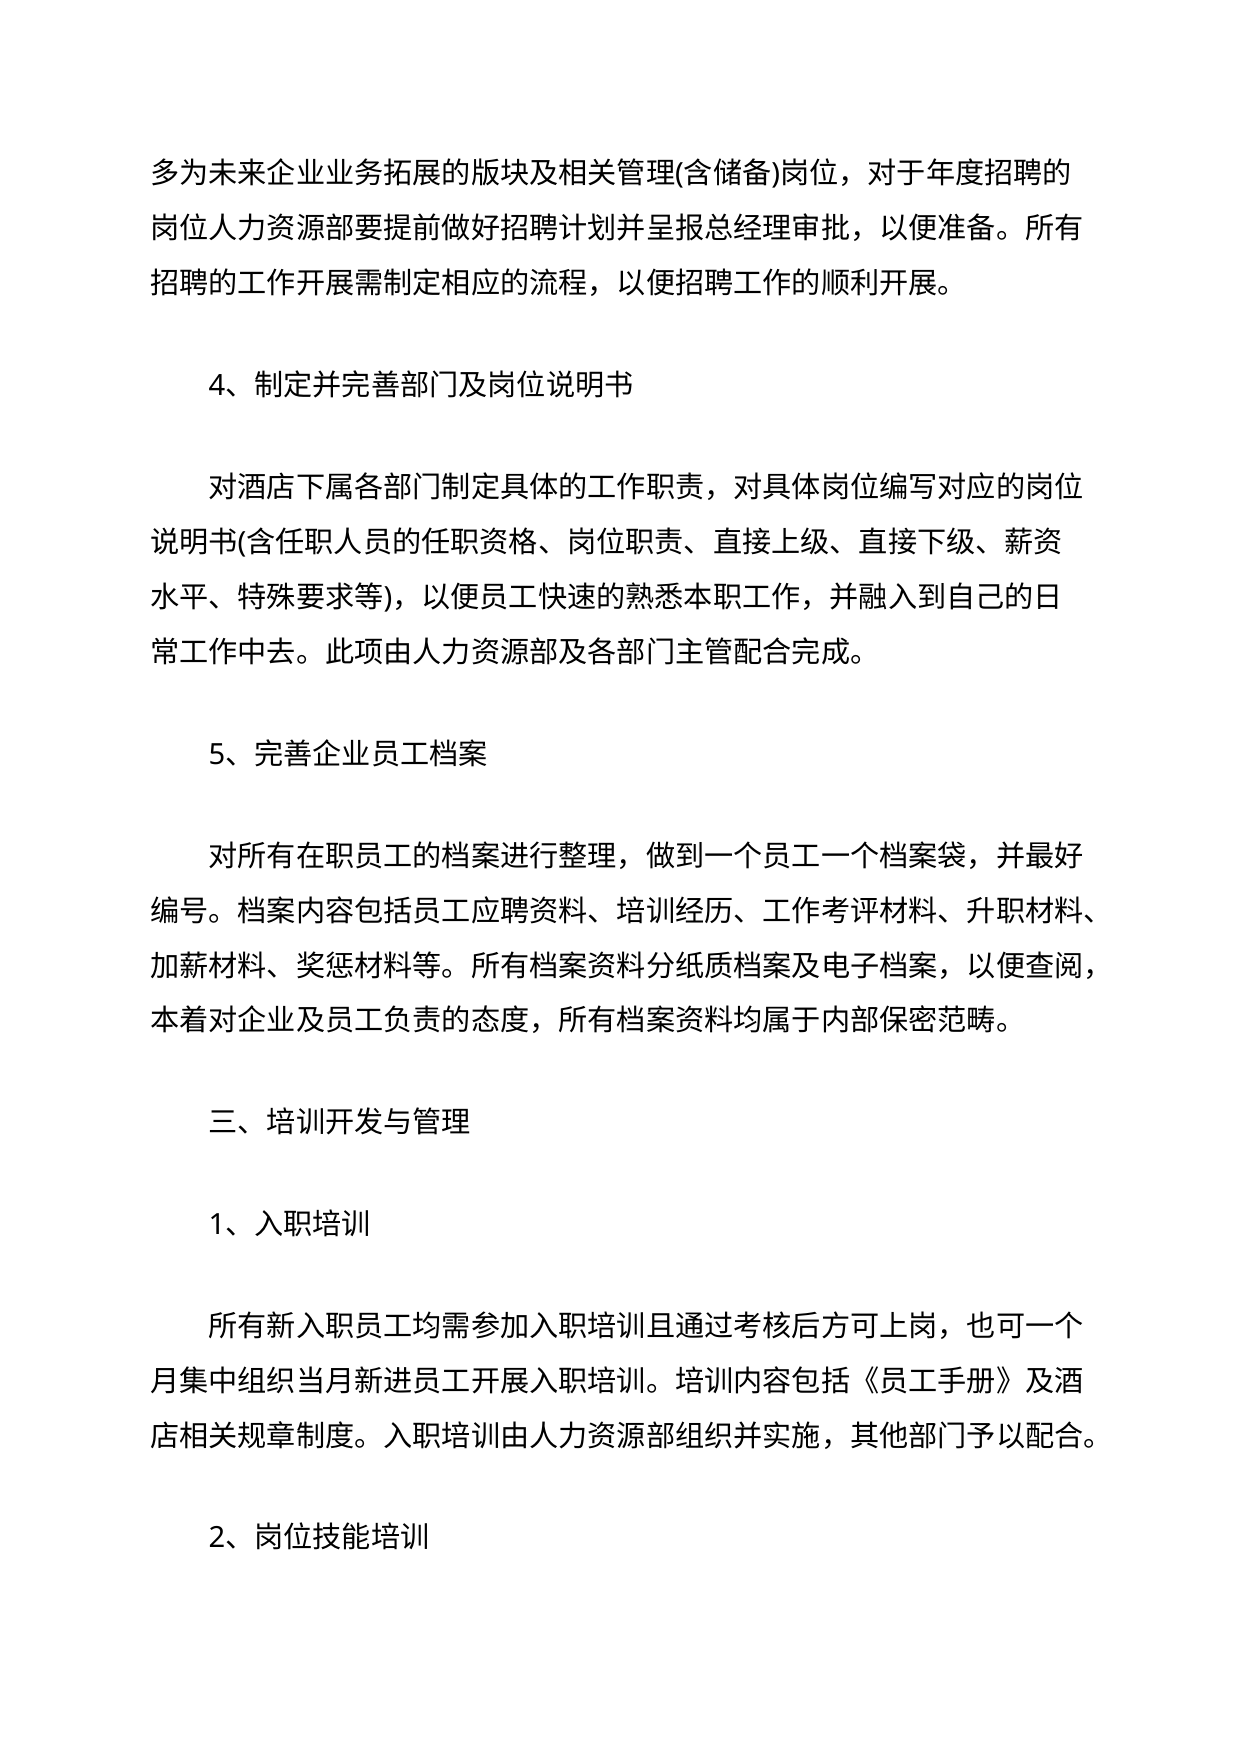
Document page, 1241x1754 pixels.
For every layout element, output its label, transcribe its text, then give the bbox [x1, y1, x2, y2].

text 2、岗位技能培训 [150, 1514, 1090, 1556]
text 对酒店下属各部门制定具体的工作职责，对具体岗位编写对应的岗位说明书(含任职人员的任职资格、岗位职责、直接上级、直接下级、薪资水平、特殊要求等)，以便员工快速的熟悉本职工作，并融入到自己的日常工作中去。此项由人力资源部及各部门主管配合完成。 [150, 464, 1090, 671]
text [150, 150, 1090, 302]
text 4、制定并完善部门及岗位说明书 [150, 362, 1090, 404]
text 所有新入职员工均需参加入职培训且通过考核后方可上岗，也可一个月集中组织当月新进员工开展入职培训。培训内容包括《员工手册》及酒店相关规章制度。入职培训由人力资源部组织并实施，其他部门予以配合。 [150, 1302, 1090, 1454]
text 5、完善企业员工档案 [150, 730, 1090, 773]
text 1、入职培训 [150, 1201, 1090, 1243]
text 三、培训开发与管理 [150, 1099, 1090, 1141]
text 对所有在职员工的档案进行整理，做到一个员工一个档案袋，并最好编号。档案内容包括员工应聘资料、培训经历、工作考评材料、升职材料、加薪材料、奖惩材料等。所有档案资料分纸质档案及电子档案，以便查阅，本着对企业及员工负责的态度，所有档案资料均属于内部保密范畴。 [150, 832, 1090, 1039]
